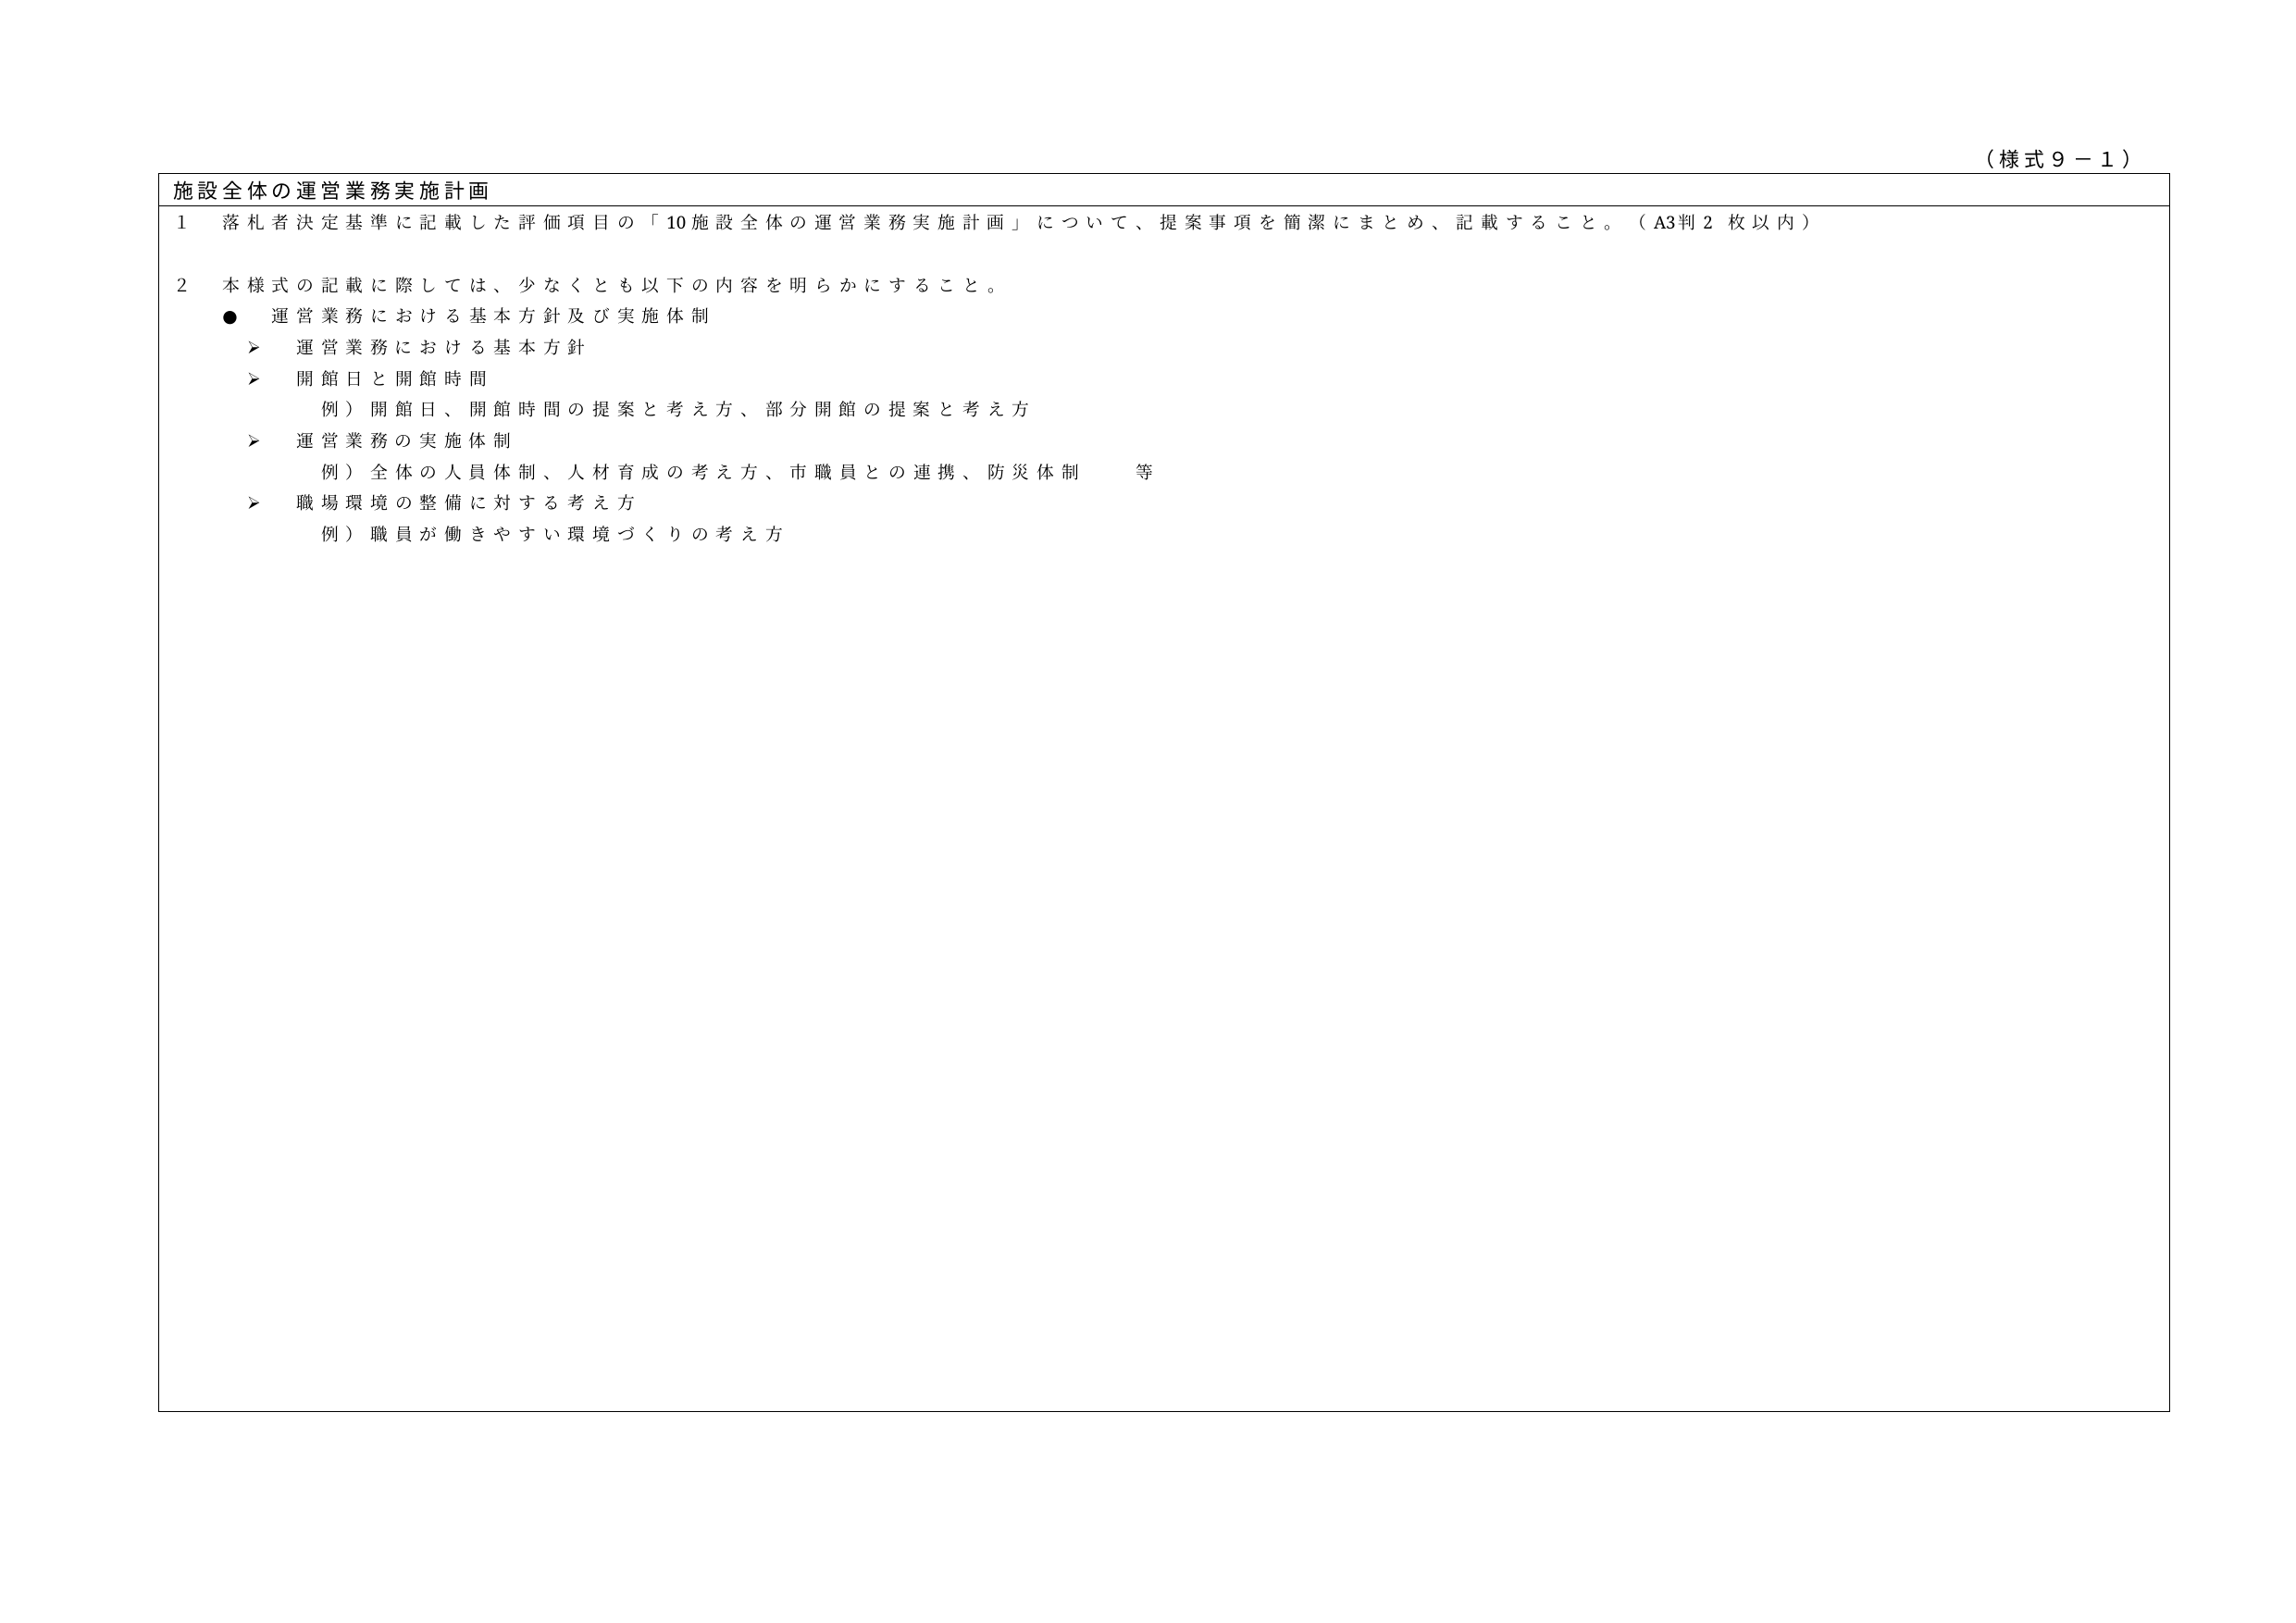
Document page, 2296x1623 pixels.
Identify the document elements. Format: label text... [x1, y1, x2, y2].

table_header 施設全体の運営業務実施計画 [159, 174, 2169, 205]
table_cell １ 落札者決定基準に記載した評価項目の「10 施設全体の運営業務実施計画」について、提案事項を簡潔にまとめ、記載すること。（A3判2枚以内） ２ 本様式の記載に際しては、少なくとも以下の内容を明らかにすること。 運営業務における基本方針及び実施体制 運営業務における基本方針 開館日と開館時間 例）開館日、開館時間の提案と考え方、部分開館の提案と考え方 運営業務の実施体制 例）全体の人員体制、人材育成の考え方、市職員との連携、防災体制 等 職場環境の整備に対する考え方 例）職員が働きやすい環境づくりの考え方 [159, 206, 2169, 1411]
text （様式９－１） [148, 142, 2147, 173]
